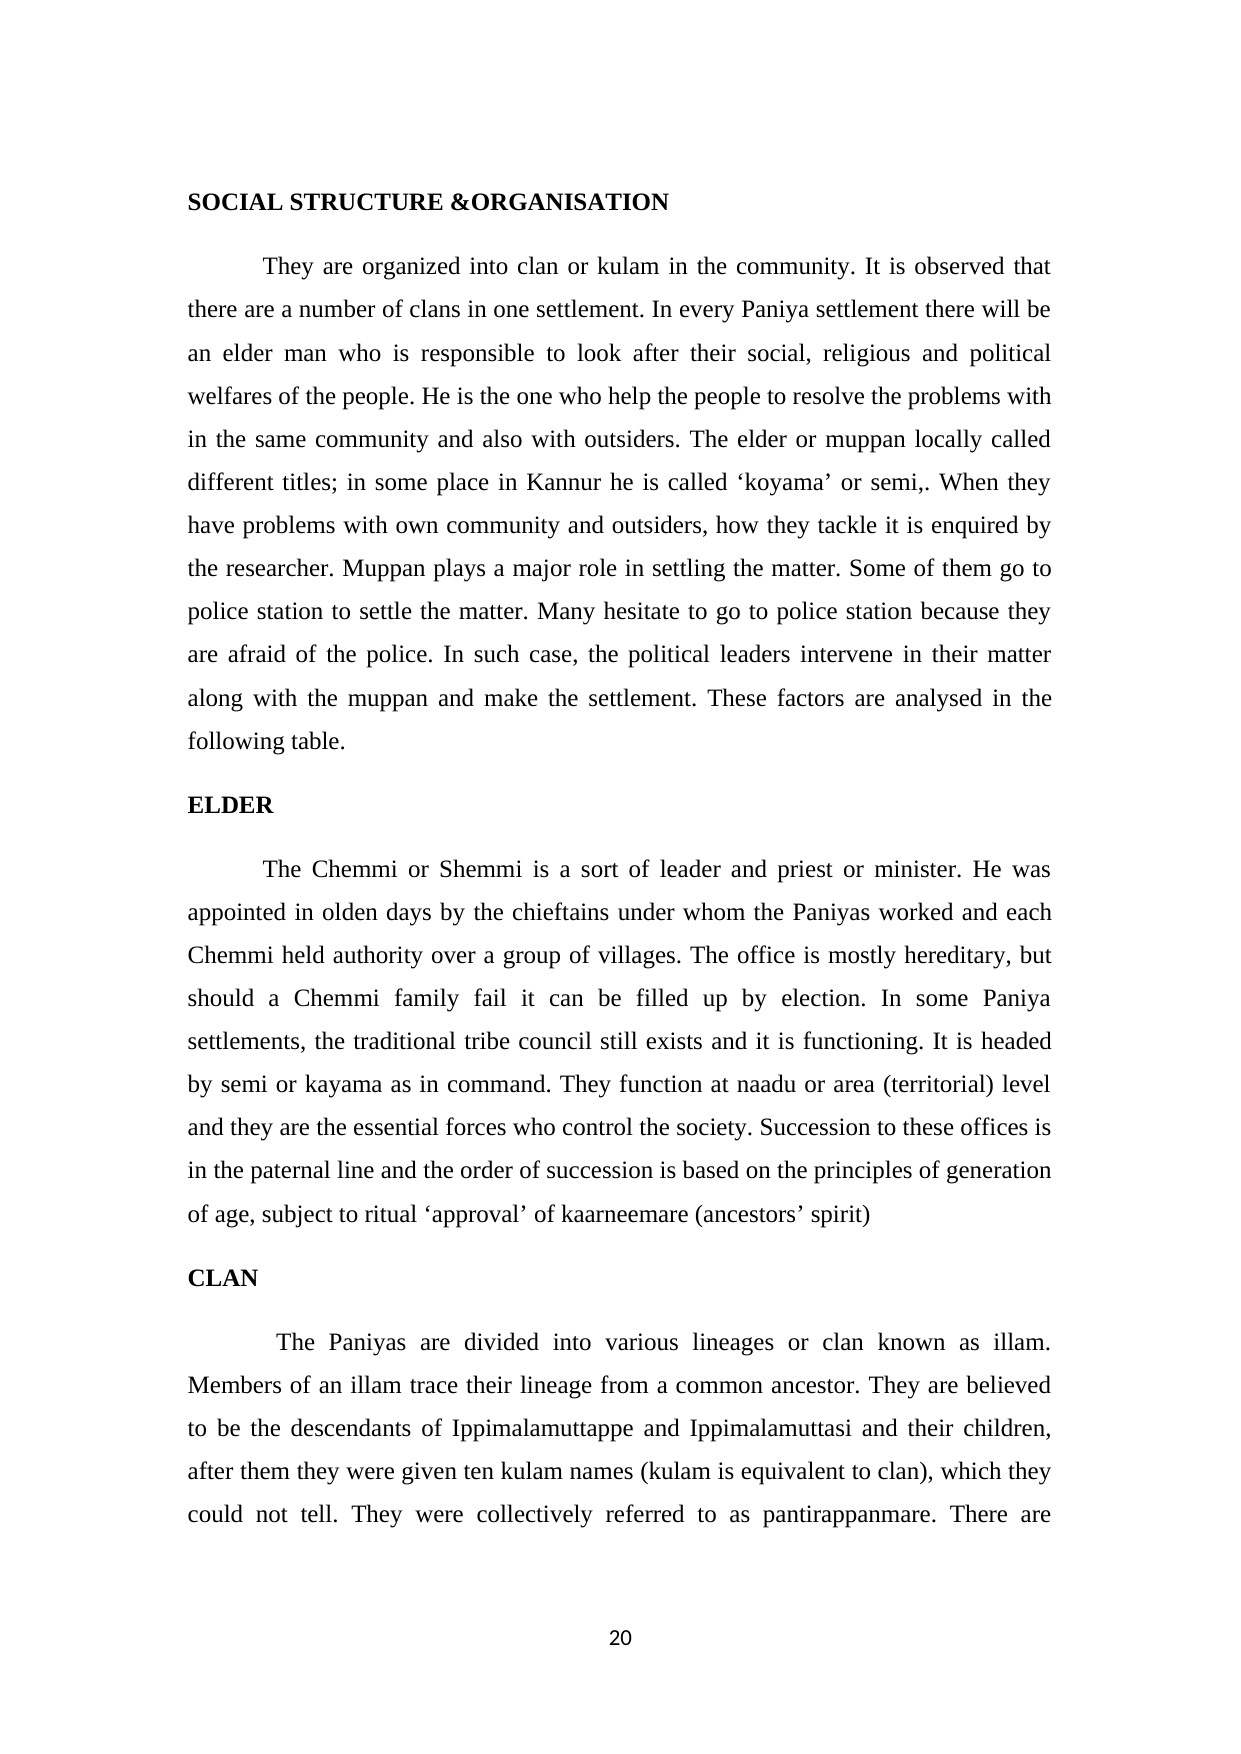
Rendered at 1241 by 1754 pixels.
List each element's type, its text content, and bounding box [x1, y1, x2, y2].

text SOCIAL STRUCTURE &ORGANISATION [187, 187, 1053, 216]
text CLAN [187, 1263, 1053, 1291]
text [187, 1327, 1053, 1528]
text They are organized into clan or kulam in the community. It is observed that there are a number of clans in one settlement. In every Paniya settlement there will be an elder man who is responsible to look after their social, religious and political welfares of the people. He is the one who help the people to resolve the problems with in the same community and also with outsiders. The elder or muppan locally called different titles; in some place in Kannur he is called ‘koyama’ or semi,. When they have problems with own community and outsiders, how they tackle it is enquired by the researcher. Muppan plays a major role in settling the matter. Some of them go to police station to settle the matter. Many hesitate to go to police station because they are afraid of the police. In such case, the political leaders intervene in their matter along with the muppan and make the settlement. These factors are analysed in the following table. [187, 251, 1053, 754]
text The Chemmi or Shemmi is a sort of leader and priest or minister. He was appointed in olden days by the chieftains under whom the Paniyas worked and each Chemmi held authority over a group of villages. The office is mostly hereditary, but should a Chemmi family fail it can be filled up by election. In some Paniya settlements, the traditional tribe council still exists and it is functioning. It is headed by semi or kayama as in command. They function at naadu or area (territorial) level and they are the essential forces who control the society. Succession to these offices is in the paternal line and the order of succession is based on the principles of generation of age, subject to ritual ‘approval’ of kaarneemare (ancestors’ spirit) [187, 854, 1053, 1227]
text ELDER [187, 790, 1053, 818]
